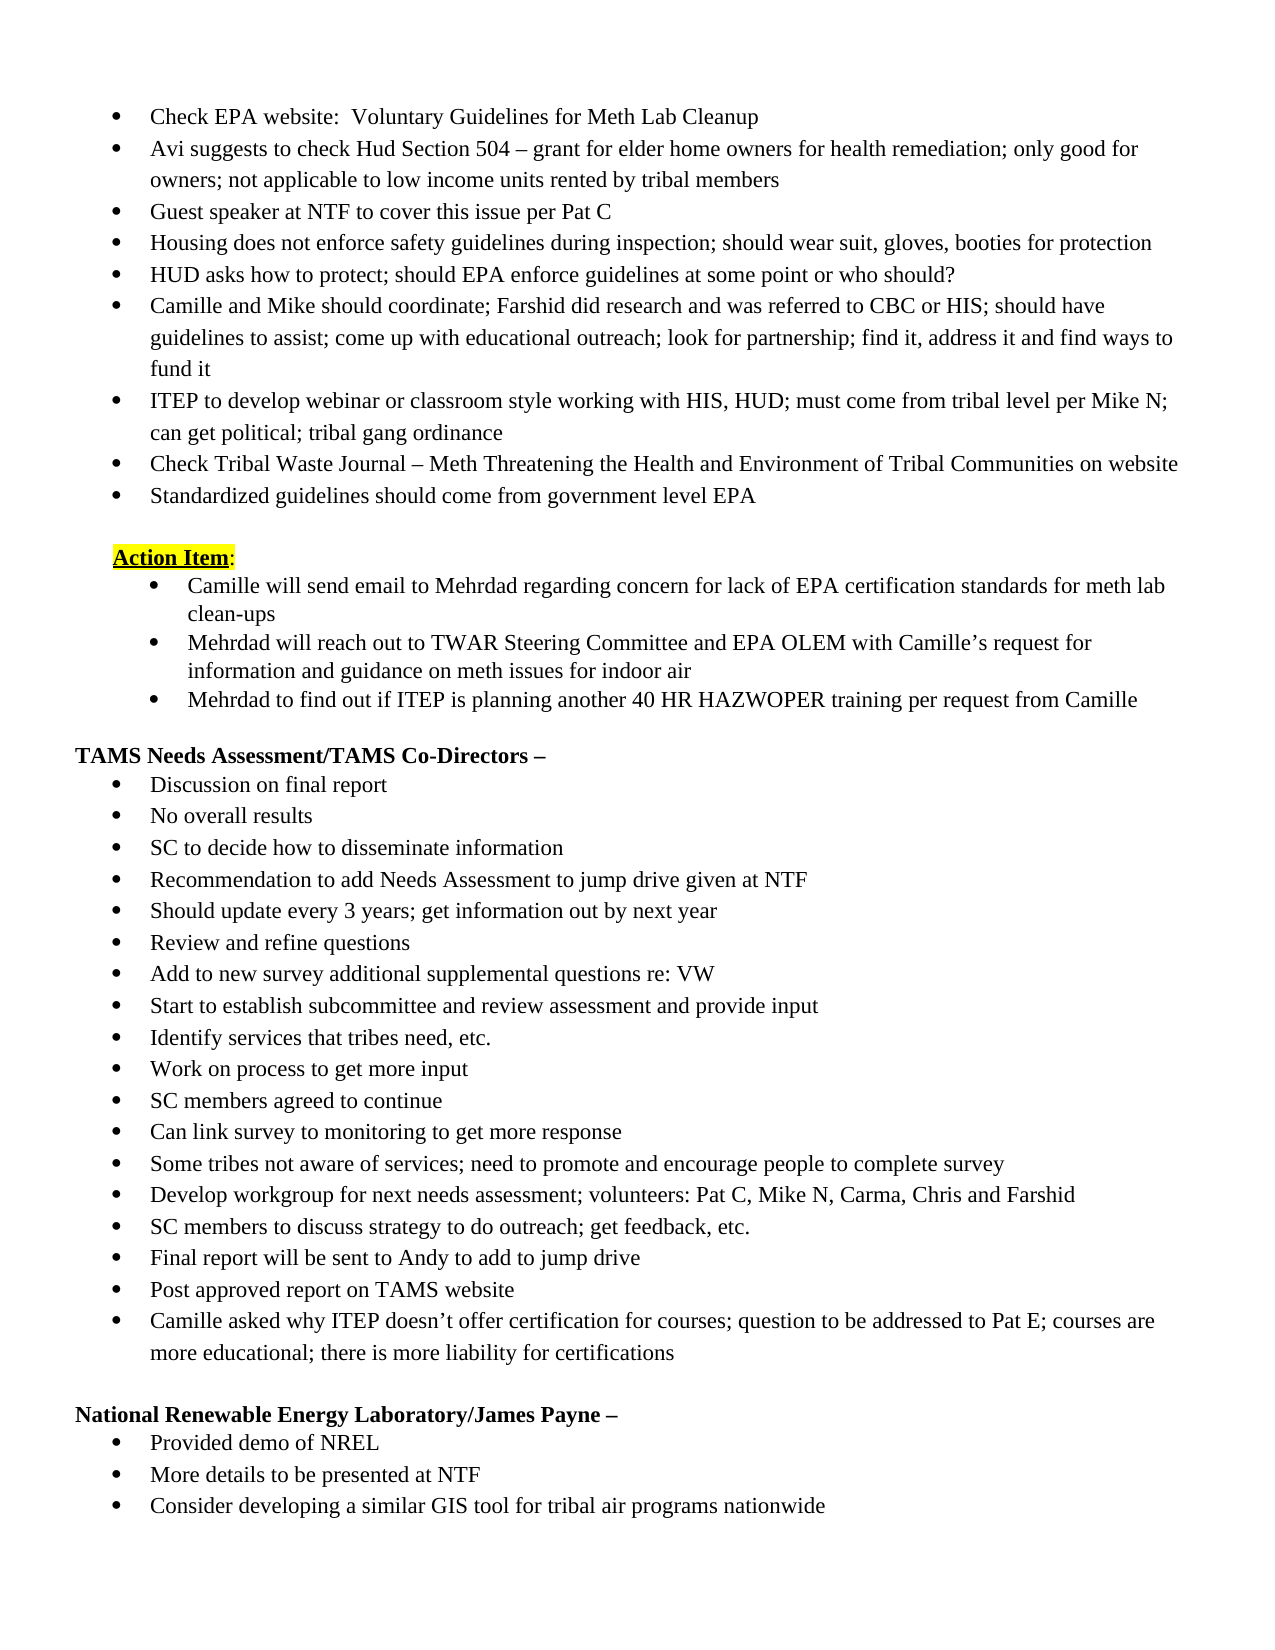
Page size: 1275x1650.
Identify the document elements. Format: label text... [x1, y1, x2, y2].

list HUD asks how to protect; should EPA enforce guidelines at some point or who should? [112, 261, 1200, 287]
list Provided demo of NREL [112, 1429, 1200, 1456]
list Camille will send email to Mehrdad regarding concern for lack of EPA certification standards for meth lab clean-ups [150, 572, 1200, 627]
list Start to establish subcommittee and review assessment and provide input [112, 992, 1200, 1018]
list Consider developing a similar GIS tool for tribal air programs nationwide [112, 1492, 1200, 1519]
list Avi suggests to check Hud Section 504 – grant for elder home owners for health remediation; only good for owners; not applicable to low income units rented by tribal members [112, 134, 1200, 192]
list Work on process to get more input [112, 1055, 1200, 1081]
list Identify services that tribes need, etc. [112, 1023, 1200, 1050]
list Review and refine questions [112, 929, 1200, 955]
list Mehrdad to find out if ITEP is planning another 40 HR HAZWOPER training per request from Camille [150, 686, 1200, 712]
list Camille asked why ITEP doesn’t offer certification for courses; question to be addressed to Pat E; courses are more educational; there is more liability for certifications [112, 1308, 1200, 1366]
list Post approved report on TAMS website [112, 1276, 1200, 1302]
list No overall results [112, 803, 1200, 829]
list Housing does not enforce safety guidelines during inspection; should wear suit, gloves, booties for protection [112, 229, 1200, 256]
list Can link survey to monitoring to get more response [112, 1118, 1200, 1144]
text TAMS Needs Assessment/TAMS Co-Directors – [75, 743, 1200, 769]
list Standardized guidelines should come from government level EPA [112, 482, 1200, 508]
list Recommendation to add Needs Assessment to jump drive given at NTF [112, 866, 1200, 892]
list Guest speaker at NTF to cover this issue per Pat C [112, 198, 1200, 224]
list Discussion on final report [112, 771, 1200, 797]
list Final report will be sent to Andy to add to jump drive [112, 1244, 1200, 1271]
list Some tribes not aware of services; need to promote and encourage people to complete survey [112, 1150, 1200, 1176]
list ITEP to develop webinar or classroom style working with HIS, HUD; must come from tribal level per Mike N; can get political; tribal gang ordinance [112, 387, 1200, 445]
list More details to be presented at NTF [112, 1461, 1200, 1487]
list SC members agreed to continue [112, 1087, 1200, 1113]
list SC to decide how to disseminate information [112, 834, 1200, 861]
list Develop workgroup for next needs assessment; volunteers: Pat C, Mike N, Carma, Chris and Farshid [112, 1181, 1200, 1208]
list Camille and Mike should coordinate; Farshid did research and was referred to CBC or HIS; should have guidelines to assist; come up with educational outreach; look for partnership; find it, address it and find ways to fund it [112, 292, 1200, 382]
list SC members to discuss strategy to do outreach; get feedback, etc. [112, 1213, 1200, 1239]
text National Renewable Energy Laboratory/James Payne – [75, 1401, 1200, 1427]
list Add to new survey additional supplemental questions re: VW [112, 960, 1200, 987]
list Check EPA website: Voluntary Guidelines for Meth Lab Cleanup [112, 103, 1200, 129]
list Mehrdad will reach out to TWAR Steering Committee and EPA OLEM with Camille’s request for information and guidance on meth issues for indoor air [150, 629, 1200, 684]
list Should update every 3 years; get information out by next year [112, 897, 1200, 924]
text Action Item: [112, 543, 1200, 570]
list Check Tribal Waste Journal – Meth Threatening the Health and Environment of Tribal Communities on website [112, 450, 1200, 477]
